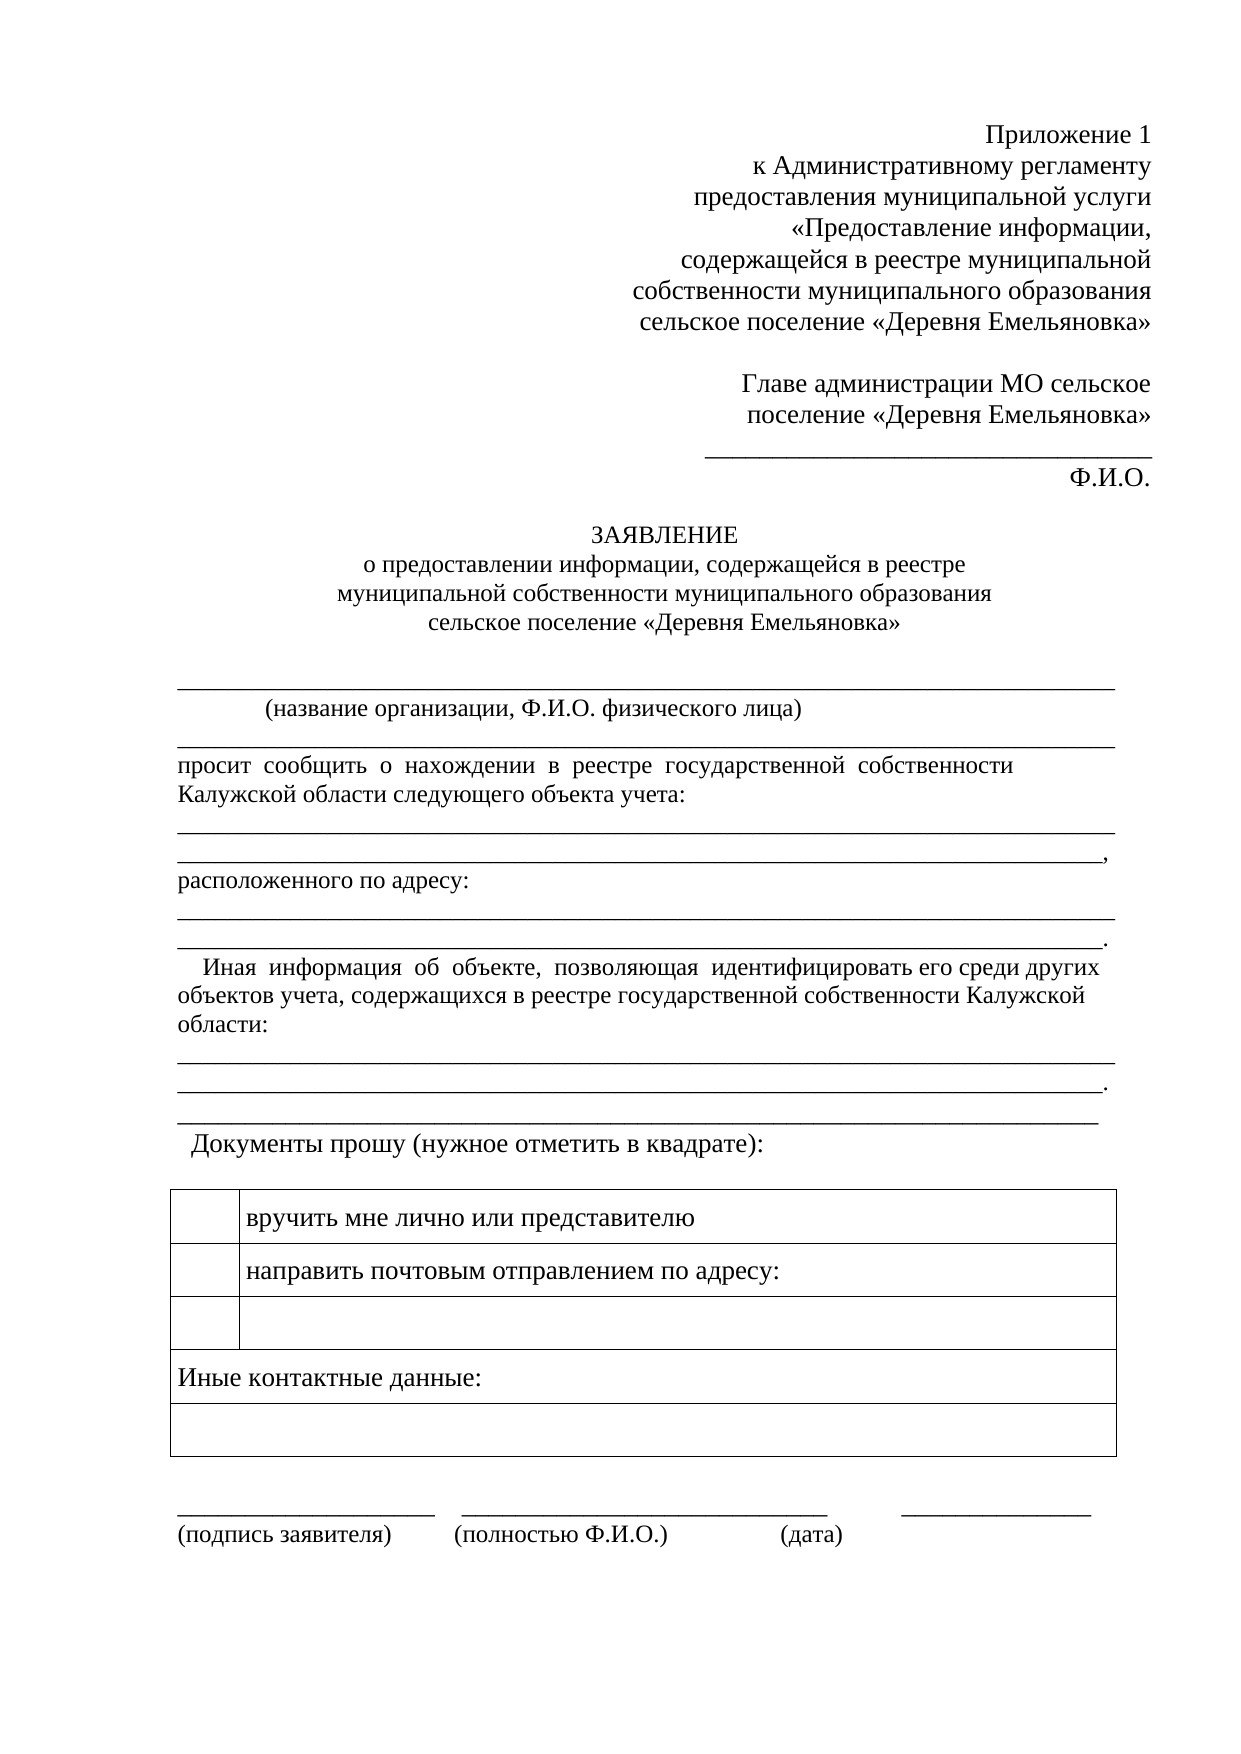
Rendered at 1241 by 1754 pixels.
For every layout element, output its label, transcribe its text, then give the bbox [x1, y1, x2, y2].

text к Административному регламенту [177, 149, 1152, 180]
text ____________________________________________________________________ [177, 1096, 1152, 1127]
text Иная информация об объекте, позволяющая идентифицировать его среди других объектов учета, содержащихся в реестре государственной собственности Калужской области: [177, 952, 1152, 1038]
text Ф.И.О. [177, 461, 1152, 492]
text Документы прошу (нужное отметить в квадрате): [177, 1127, 1152, 1158]
text ___________________ ___________________________ ______________ [177, 1488, 1152, 1519]
text ___________________________________________________________________________ [177, 808, 1152, 837]
text Калужской области следующего объекта учета: [177, 779, 1152, 808]
table_cell Иные контактные данные: [171, 1350, 1116, 1403]
table_cell [171, 1244, 239, 1296]
text муниципальной собственности муниципального образования [177, 578, 1152, 607]
text поселение «Деревня Емельяновка» [177, 398, 1152, 429]
text собственности муниципального образования [177, 274, 1152, 305]
text __________________________________________________________________________. [177, 923, 1152, 952]
text ___________________________________________________________________________ [177, 664, 1152, 693]
text содержащейся в реестре муниципальной [177, 243, 1152, 274]
table_cell [171, 1404, 1116, 1456]
text «Предоставление информации, [177, 212, 1152, 243]
text (подпись заявителя) (полностью Ф.И.О.) (дата) [177, 1519, 1152, 1548]
text Приложение 1 [177, 118, 1152, 149]
text просит сообщить о нахождении в реестре государственной собственности [177, 751, 1152, 779]
text ___________________________________________________________________________ [177, 722, 1152, 751]
table_cell направить почтовым отправлением по адресу: [240, 1244, 1116, 1296]
text ___________________________________________________________________________ [177, 894, 1152, 923]
text Главе администрации МО сельское [177, 367, 1152, 398]
table_cell [240, 1297, 1116, 1349]
text __________________________________________________________________________. [177, 1067, 1152, 1096]
text ___________________________________________________________________________ [177, 1038, 1152, 1067]
table_header [171, 1190, 239, 1242]
text предоставления муниципальной услуги [177, 180, 1152, 212]
text __________________________________________________________________________, [177, 837, 1152, 866]
text сельское поселение «Деревня Емельяновка» [177, 607, 1152, 636]
text ЗАЯВЛЕНИЕ [177, 521, 1152, 549]
text _________________________________ [177, 429, 1152, 461]
text расположенного по адресу: [177, 866, 1152, 894]
text сельское поселение «Деревня Емельяновка» [177, 305, 1152, 336]
text (название организации, Ф.И.О. физического лица) [177, 693, 1152, 722]
text о предоставлении информации, содержащейся в реестре [177, 549, 1152, 578]
table_header вручить мне лично или представителю [240, 1190, 1116, 1242]
table_cell [171, 1297, 239, 1349]
